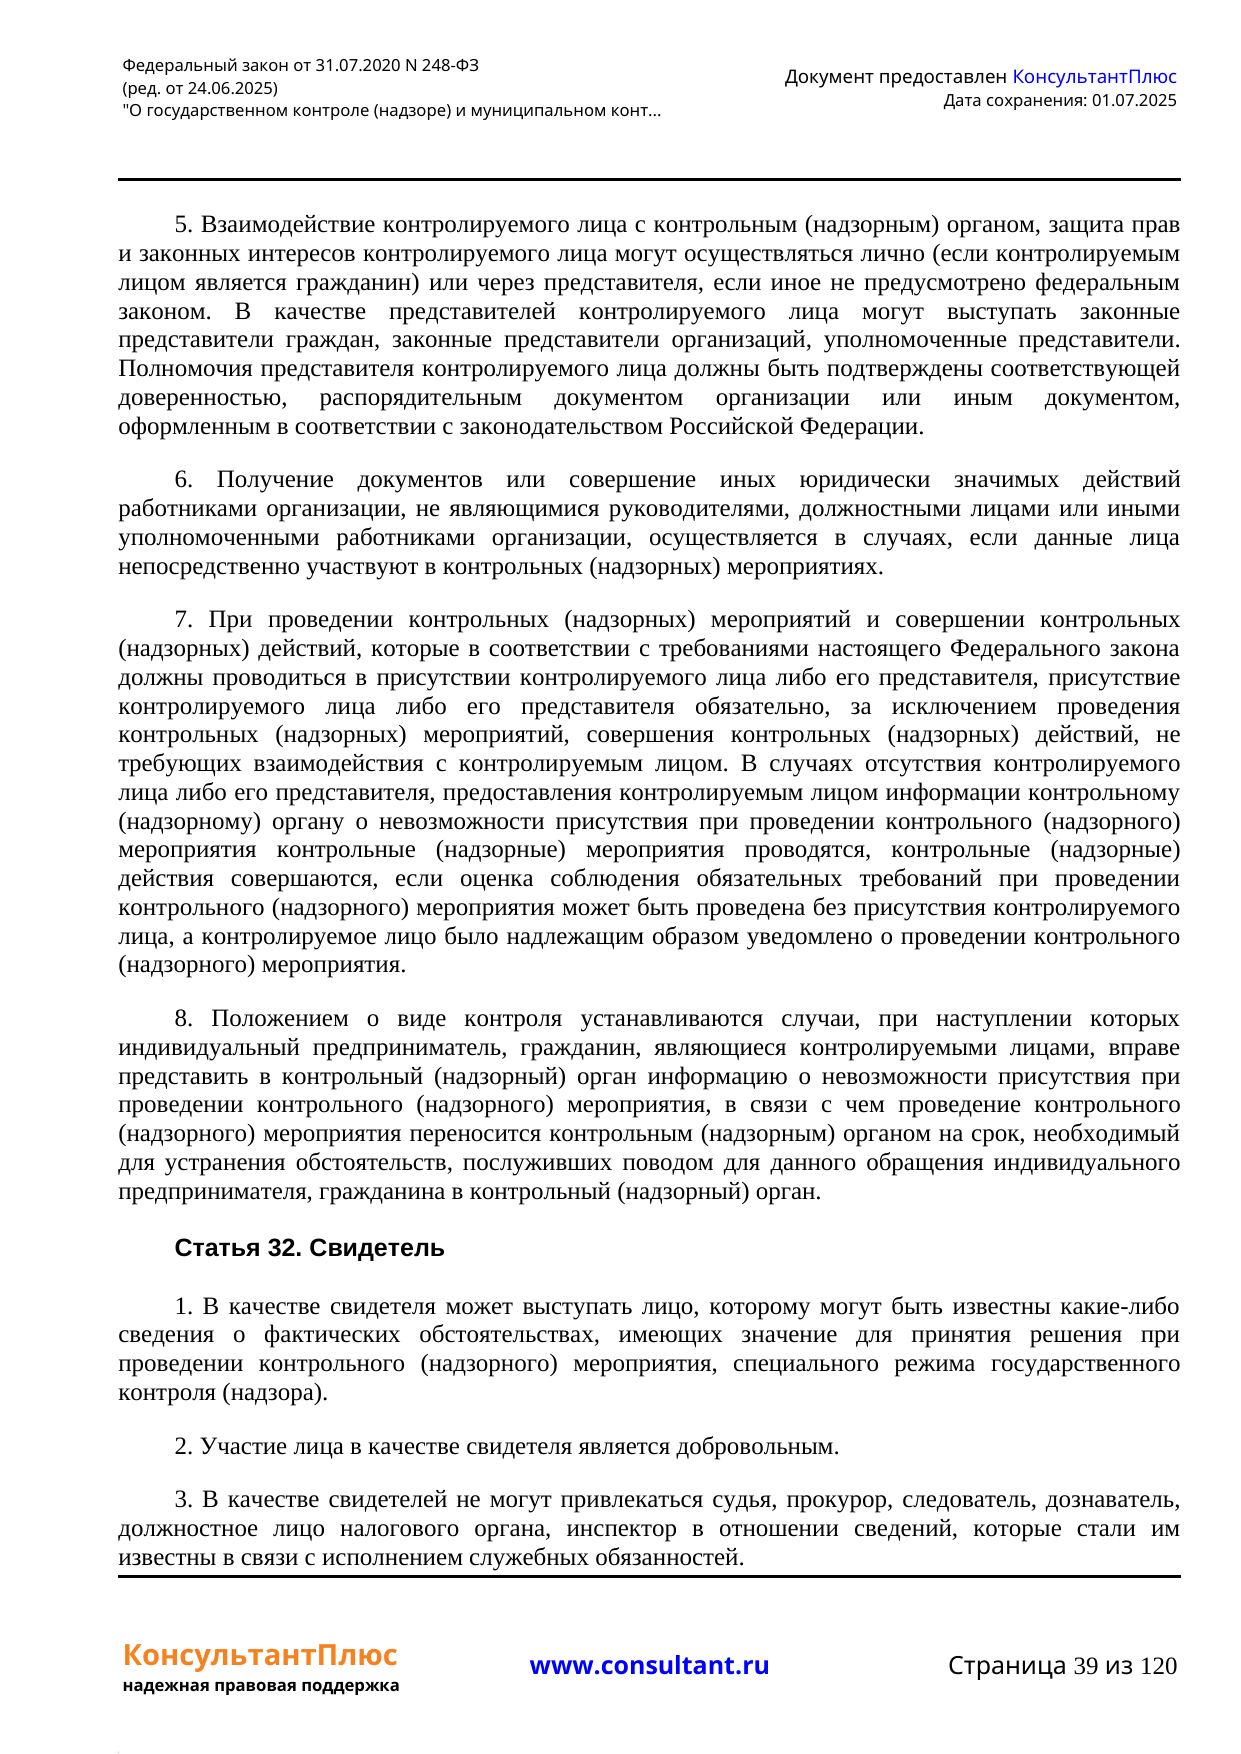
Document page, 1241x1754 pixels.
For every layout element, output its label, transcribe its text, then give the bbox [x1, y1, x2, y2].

text 8. Положением о виде контроля устанавливаются случаи, при наступлении которых индивидуальный предприниматель, гражданин, являющиеся контролируемыми лицами, вправе представить в контрольный (надзорный) орган информацию о невозможности присутствия при проведении контрольного (надзорного) мероприятия, в связи с чем проведение контрольного (надзорного) мероприятия переносится контрольным (надзорным) органом на срок, необходимый для устранения обстоятельств, послуживших поводом для данного обращения индивидуального предпринимателя, гражданина в контрольный (надзорный) орган. [118, 1003, 1181, 1204]
text 3. В качестве свидетелей не могут привлекаться судья, прокурор, следователь, дознаватель, должностное лицо налогового органа, инспектор в отношении сведений, которые стали им известны в связи с исполнением служебных обязанностей. [118, 1484, 1181, 1571]
text 2. Участие лица в качестве свидетеля является добровольным. [118, 1431, 1181, 1459]
text 1. В качестве свидетеля может выступать лицо, которому могут быть известны какие-либо сведения о фактических обстоятельствах, имеющих значение для принятия решения при проведении контрольного (надзорного) мероприятия, специального режима государственного контроля (надзора). [118, 1291, 1181, 1406]
text 6. Получение документов или совершение иных юридически значимых действий работниками организации, не являющимися руководителями, должностными лицами или иными уполномоченными работниками организации, осуществляется в случаях, если данные лица непосредственно участвуют в контрольных (надзорных) мероприятиях. [118, 464, 1181, 579]
text 5. Взаимодействие контролируемого лица с контрольным (надзорным) органом, защита прав и законных интересов контролируемого лица могут осуществляться лично (если контролируемым лицом является гражданин) или через представителя, если иное не предусмотрено федеральным законом. В качестве представителей контролируемого лица могут выступать законные представители граждан, законные представители организаций, уполномоченные представители. Полномочия представителя контролируемого лица должны быть подтверждены соответствующей доверенностью, распорядительным документом организации или иным документом, оформленным в соответствии с законодательством Российской Федерации. [118, 209, 1181, 439]
title Статья 32. Свидетель [118, 1233, 1181, 1262]
text 7. При проведении контрольных (надзорных) мероприятий и совершении контрольных (надзорных) действий, которые в соответствии с требованиями настоящего Федерального закона должны проводиться в присутствии контролируемого лица либо его представителя, присутствие контролируемого лица либо его представителя обязательно, за исключением проведения контрольных (надзорных) мероприятий, совершения контрольных (надзорных) действий, не требующих взаимодействия с контролируемым лицом. В случаях отсутствия контролируемого лица либо его представителя, предоставления контролируемым лицом информации контрольному (надзорному) органу о невозможности присутствия при проведении контрольного (надзорного) мероприятия контрольные (надзорные) мероприятия проводятся, контрольные (надзорные) действия совершаются, если оценка соблюдения обязательных требований при проведении контрольного (надзорного) мероприятия может быть проведена без присутствия контролируемого лица, а контролируемое лицо было надлежащим образом уведомлено о проведении контрольного (надзорного) мероприятия. [118, 604, 1181, 978]
